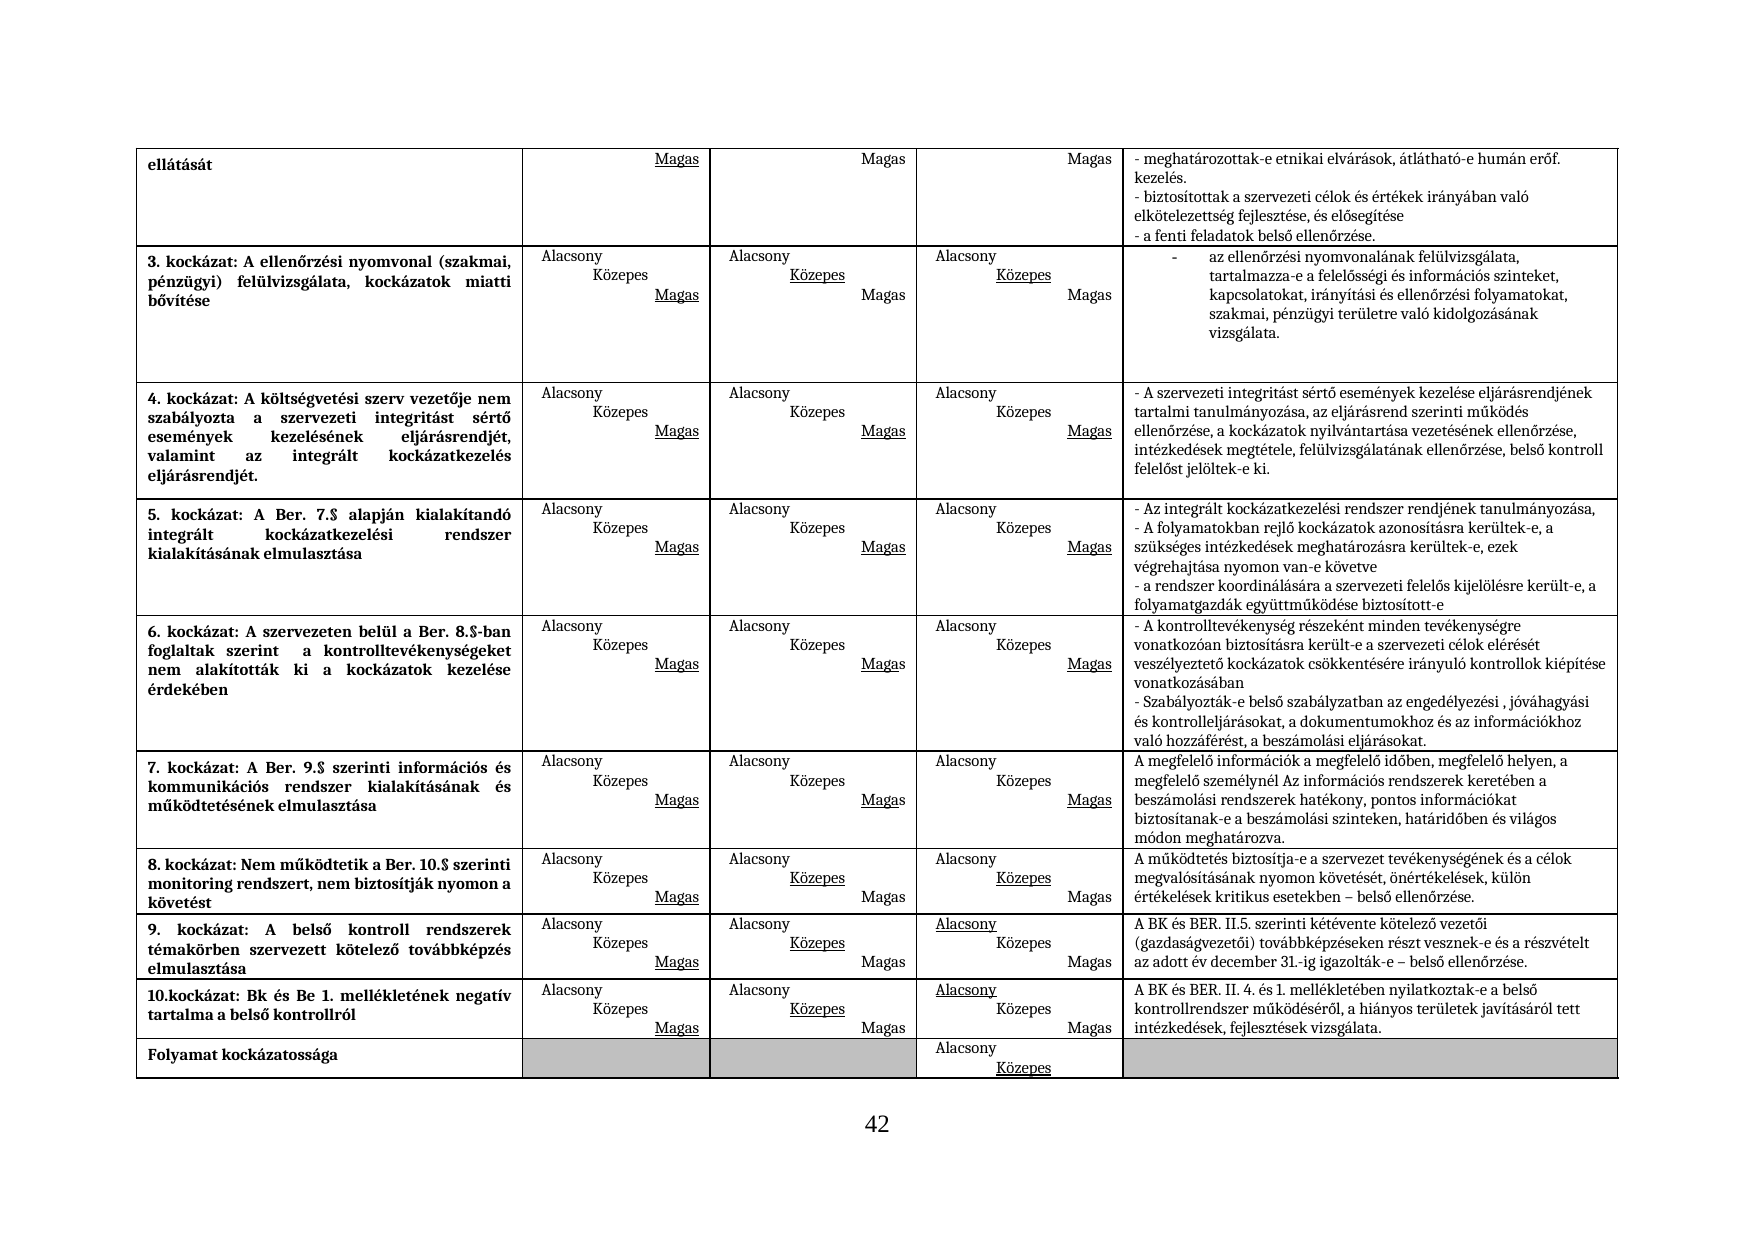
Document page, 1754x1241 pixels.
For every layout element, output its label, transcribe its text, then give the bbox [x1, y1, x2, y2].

table_cell Alacsony Közepes Magas [917, 980, 1122, 1037]
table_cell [137, 149, 522, 245]
table_cell Alacsony Közepes Magas [917, 616, 1122, 750]
table_cell Alacsony Közepes Magas [917, 500, 1122, 614]
table_cell Alacsony Közepes Magas [917, 383, 1122, 498]
table_cell 6. kockázat: A szervezeten belül a Ber. 8.§-ban foglaltak szerint a kontrolltevékenységeket nem alakították ki a kockázatok kezelése érdekében [137, 616, 522, 750]
table_cell [1124, 1039, 1617, 1077]
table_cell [1124, 149, 1617, 245]
table_cell Alacsony Közepes Magas [711, 849, 916, 913]
table_cell Alacsony Közepes Magas [917, 915, 1122, 978]
table_cell Alacsony Közepes Magas [523, 383, 709, 498]
table_cell 9. kockázat: A belső kontroll rendszerek témakörben szervezett kötelező továbbképzés elmulasztása [137, 915, 522, 978]
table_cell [917, 1039, 1122, 1077]
table_cell Alacsony Közepes Magas [917, 247, 1122, 381]
table_cell A BK és BER. II.5. szerinti kétévente kötelező vezetői (gazdaságvezetői) továbbképzéseken részt vesznek-e és a részvételt az adott év december 31.-ig igazolták-e – belső ellenőrzése. [1124, 915, 1617, 978]
table_cell Alacsony Közepes Magas [523, 500, 709, 614]
table_cell Alacsony Közepes Magas [917, 752, 1122, 848]
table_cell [523, 149, 709, 245]
table_cell - A kontrolltevékenység részeként minden tevékenységre vonatkozóan biztosításra került-e a szervezeti célok elérését veszélyeztető kockázatok csökkentésére irányuló kontrollok kiépítése vonatkozásában - Szabályozták-e belső szabályzatban az engedélyezési , jóváhagyási és kontrolleljárásokat, a dokumentumokhoz és az információkhoz való hozzáférést, a beszámolási eljárásokat. [1124, 616, 1617, 750]
table_cell 3. kockázat: A ellenőrzési nyomvonal (szakmai, pénzügyi) felülvizsgálata, kockázatok miatti bővítése [137, 247, 522, 381]
table_cell Alacsony Közepes Magas [711, 980, 916, 1037]
table_cell Alacsony Közepes Magas [917, 849, 1122, 913]
table_cell 8. kockázat: Nem működtetik a Ber. 10.§ szerinti monitoring rendszert, nem biztosítják nyomon a követést [137, 849, 522, 913]
table_cell A működtetés biztosítja-e a szervezet tevékenységének és a célok megvalósításának nyomon követését, önértékelések, külön értékelések kritikus esetekben – belső ellenőrzése. [1124, 849, 1617, 913]
table_cell [523, 1039, 709, 1077]
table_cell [137, 1039, 522, 1077]
table_cell Alacsony Közepes Magas [711, 383, 916, 498]
table_cell 4. kockázat: A költségvetési szerv vezetője nem szabályozta a szervezeti integritást sértő események kezelésének eljárásrendjét, valamint az integrált kockázatkezelés eljárásrendjét. [137, 383, 522, 498]
table_cell A megfelelő információk a megfelelő időben, megfelelő helyen, a megfelelő személynél Az információs rendszerek keretében a beszámolási rendszerek hatékony, pontos információkat biztosítanak-e a beszámolási szinteken, határidőben és világos módon meghatározva. [1124, 752, 1617, 848]
table_cell Alacsony Közepes Magas [711, 616, 916, 750]
table_cell Alacsony Közepes Magas [523, 980, 709, 1037]
table_cell [711, 1039, 916, 1077]
table_cell 7. kockázat: A Ber. 9.§ szerinti információs és kommunikációs rendszer kialakításának és működtetésének elmulasztása [137, 752, 522, 848]
table_cell Alacsony Közepes Magas [523, 247, 709, 381]
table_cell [711, 149, 916, 245]
table_cell Alacsony Közepes Magas [523, 616, 709, 750]
table_cell Alacsony Közepes Magas [711, 752, 916, 848]
table_cell Alacsony Közepes Magas [523, 915, 709, 978]
table_cell Alacsony Közepes Magas [711, 247, 916, 381]
table_cell az ellenőrzési nyomvonalának felülvizsgálata, tartalmazza-e a felelősségi és információs szinteket, kapcsolatokat, irányítási és ellenőrzési folyamatokat, szakmai, pénzügyi területre való kidolgozásának vizsgálata. [1124, 247, 1617, 381]
table_cell - Az integrált kockázatkezelési rendszer rendjének tanulmányozása, - A folyamatokban rejlő kockázatok azonosításra kerültek-e, a szükséges intézkedések meghatározásra kerültek-e, ezek végrehajtása nyomon van-e követve - a rendszer koordinálására a szervezeti felelős kijelölésre került-e, a folyamatgazdák együttműködése biztosított-e [1124, 500, 1617, 614]
table_cell Alacsony Közepes Magas [523, 849, 709, 913]
table_cell Alacsony Közepes Magas [711, 915, 916, 978]
table_cell - A szervezeti integritást sértő események kezelése eljárásrendjének tartalmi tanulmányozása, az eljárásrend szerinti működés ellenőrzése, a kockázatok nyilvántartása vezetésének ellenőrzése, intézkedések megtétele, felülvizsgálatának ellenőrzése, belső kontroll felelőst jelöltek-e ki. [1124, 383, 1617, 498]
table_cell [917, 149, 1122, 245]
table_cell 10.kockázat: Bk és Be 1. mellékletének negatív tartalma a belső kontrollról [137, 980, 522, 1037]
table_cell 5. kockázat: A Ber. 7.§ alapján kialakítandó integrált kockázatkezelési rendszer kialakításának elmulasztása [137, 500, 522, 614]
table_cell A BK és BER. II. 4. és 1. mellékletében nyilatkoztak-e a belső kontrollrendszer működéséről, a hiányos területek javításáról tett intézkedések, fejlesztések vizsgálata. [1124, 980, 1617, 1037]
table_cell Alacsony Közepes Magas [711, 500, 916, 614]
table_cell Alacsony Közepes Magas [523, 752, 709, 848]
